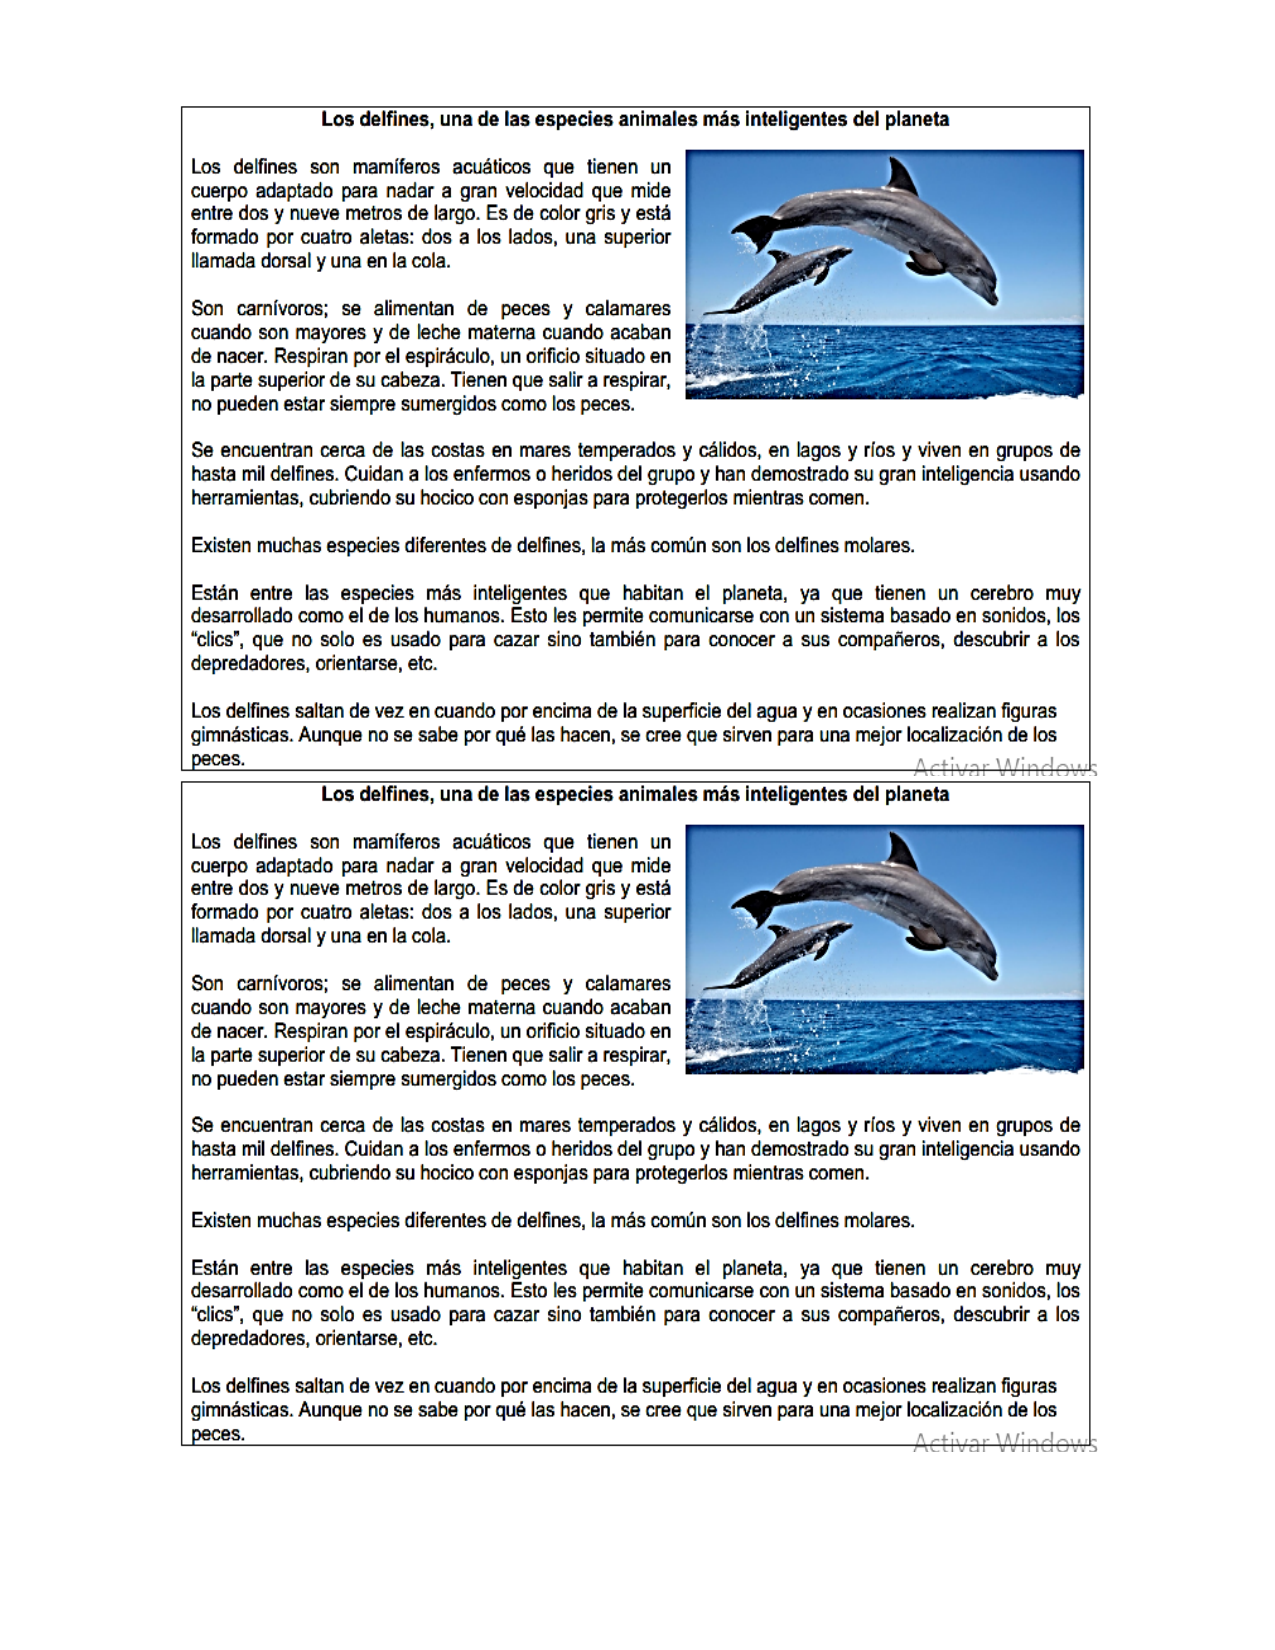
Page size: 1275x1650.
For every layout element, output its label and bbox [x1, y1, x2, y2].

picture [177, 778, 1098, 1452]
picture [177, 103, 1098, 776]
